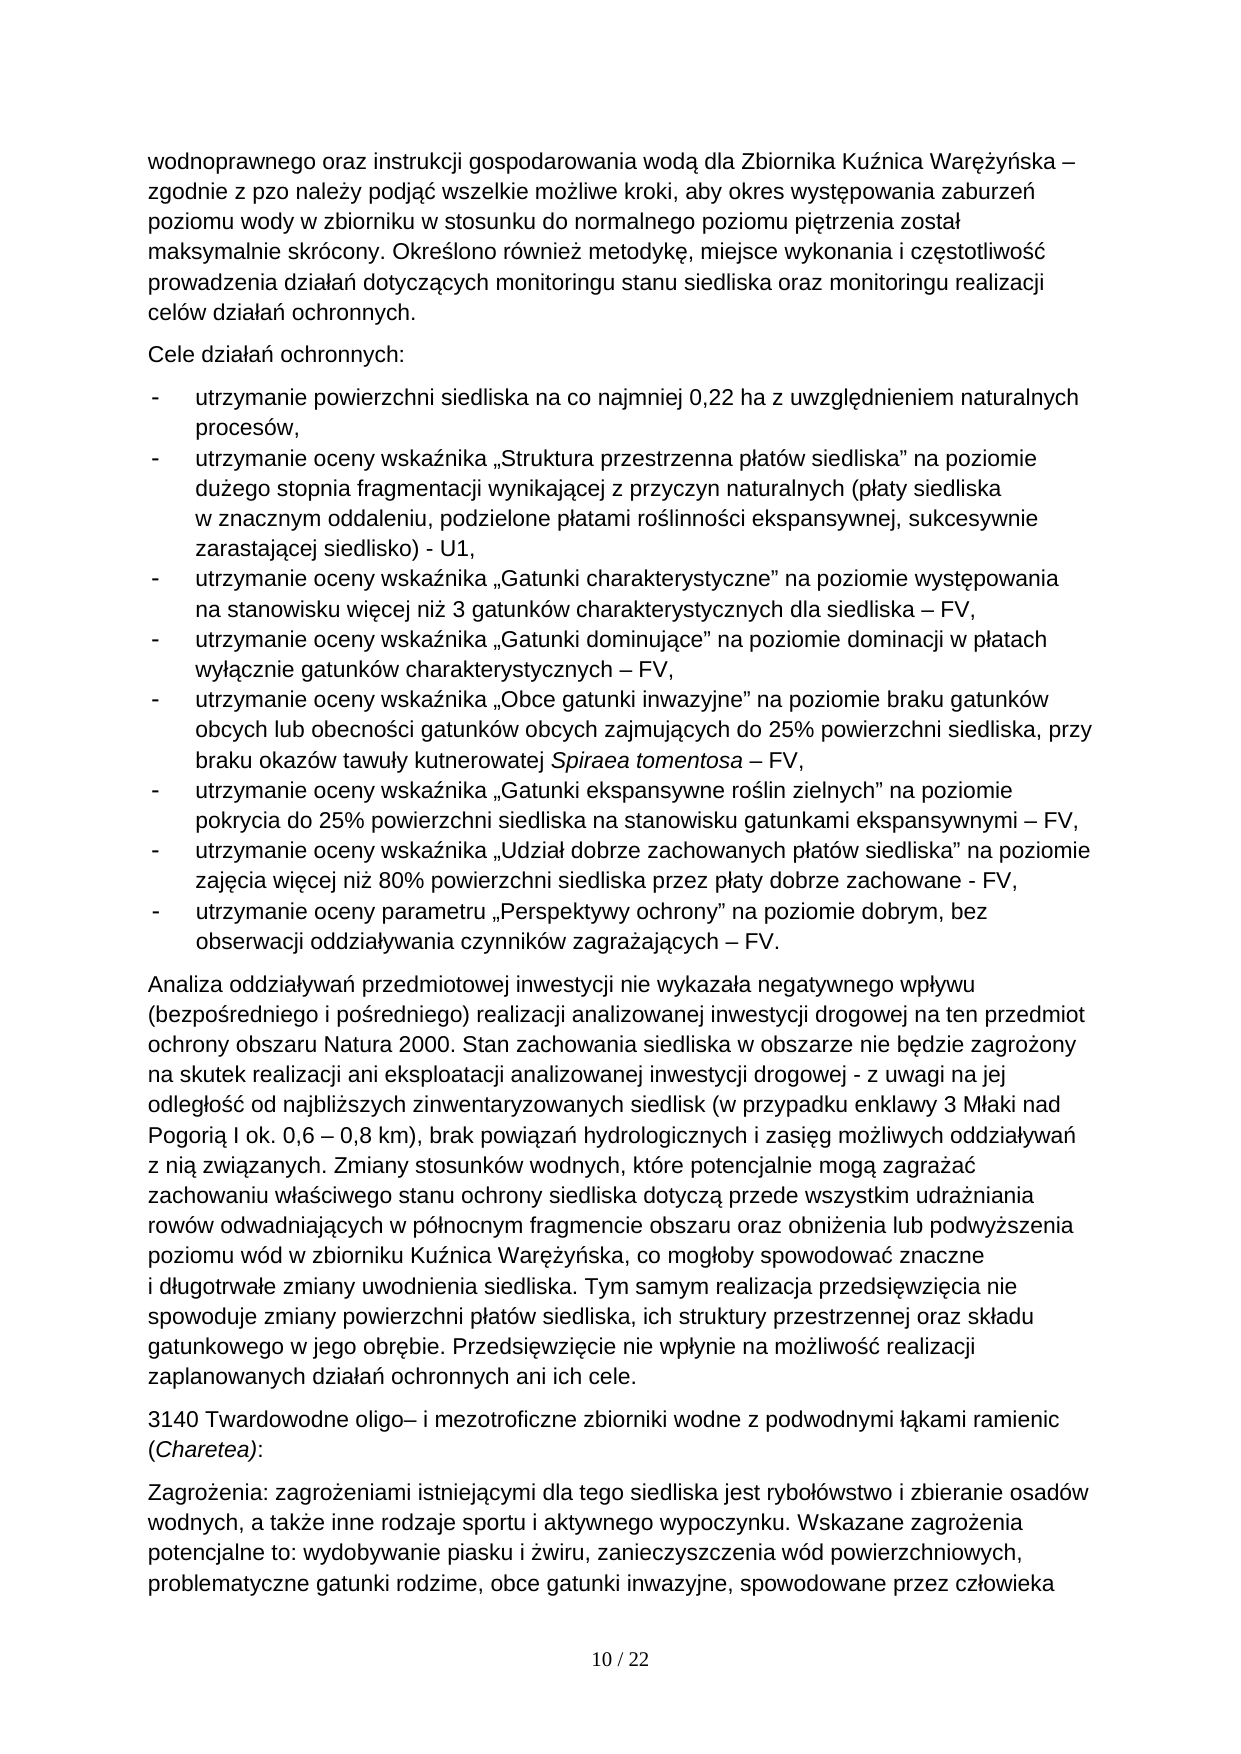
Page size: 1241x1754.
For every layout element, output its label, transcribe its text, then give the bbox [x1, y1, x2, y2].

list utrzymanie oceny wskaźnika „Udział dobrze zachowanych płatów siedliska” na poziomie zajęcia więcej niż 80% powierzchni siedliska przez płaty dobrze zachowane - FV, [151, 837, 1093, 894]
list utrzymanie oceny wskaźnika „Gatunki dominujące” na poziomie dominacji w płatach wyłącznie gatunków charakterystycznych – FV, [151, 626, 1093, 682]
list utrzymanie powierzchni siedliska na co najmniej 0,22 ha z uwzględnieniem naturalnych procesów, [151, 384, 1093, 441]
list utrzymanie oceny wskaźnika „Gatunki ekspansywne roślin zielnych” na poziomie pokrycia do 25% powierzchni siedliska na stanowisku gatunkami ekspansywnymi – FV, [151, 777, 1093, 833]
text 3140 Twardowodne oligo– i mezotroficzne zbiorniki wodne z podwodnymi łąkami ramienic (Charetea): [148, 1406, 1093, 1463]
list utrzymanie oceny parametru „Perspektywy ochrony” na poziomie dobrym, bez obserwacji oddziaływania czynników zagrażających – FV. [152, 898, 1093, 954]
list utrzymanie oceny wskaźnika „Obce gatunki inwazyjne” na poziomie braku gatunków obcych lub obecności gatunków obcych zajmujących do 25% powierzchni siedliska, przy braku okazów tawuły kutnerowatej Spiraea tomentosa – FV, [151, 686, 1093, 773]
text Analiza oddziaływań przedmiotowej inwestycji nie wykazała negatywnego wpływu (bezpośredniego i pośredniego) realizacji analizowanej inwestycji drogowej na ten przedmiot ochrony obszaru Natura 2000. Stan zachowania siedliska w obszarze nie będzie zagrożony na skutek realizacji ani eksploatacji analizowanej inwestycji drogowej - z uwagi na jej odległość od najbliższych zinwentaryzowanych siedlisk (w przypadku enklawy 3 Młaki nad Pogorią I ok. 0,6 – 0,8 km), brak powiązań hydrologicznych i zasięg możliwych oddziaływań z nią związanych. Zmiany stosunków wodnych, które potencjalnie mogą zagrażać zachowaniu właściwego stanu ochrony siedliska dotyczą przede wszystkim udrażniania rowów odwadniających w północnym fragmencie obszaru oraz obniżenia lub podwyższenia poziomu wód w zbiorniku Kuźnica Warężyńska, co mogłoby spowodować znaczne i długotrwałe zmiany uwodnienia siedliska. Tym samym realizacja przedsięwzięcia nie spowoduje zmiany powierzchni płatów siedliska, ich struktury przestrzennej oraz składu gatunkowego w jego obrębie. Przedsięwzięcie nie wpłynie na możliwość realizacji zaplanowanych działań ochronnych ani ich cele. [148, 971, 1093, 1390]
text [148, 1479, 1093, 1596]
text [148, 148, 1093, 325]
list utrzymanie oceny wskaźnika „Gatunki charakterystyczne” na poziomie występowania na stanowisku więcej niż 3 gatunków charakterystycznych dla siedliska – FV, [151, 565, 1093, 622]
text Cele działań ochronnych: [148, 341, 1093, 368]
list utrzymanie oceny wskaźnika „Struktura przestrzenna płatów siedliska” na poziomie dużego stopnia fragmentacji wynikającej z przyczyn naturalnych (płaty siedliska w znacznym oddaleniu, podzielone płatami roślinności ekspansywnej, sukcesywnie zarastającej siedlisko) - U1, [151, 444, 1093, 562]
